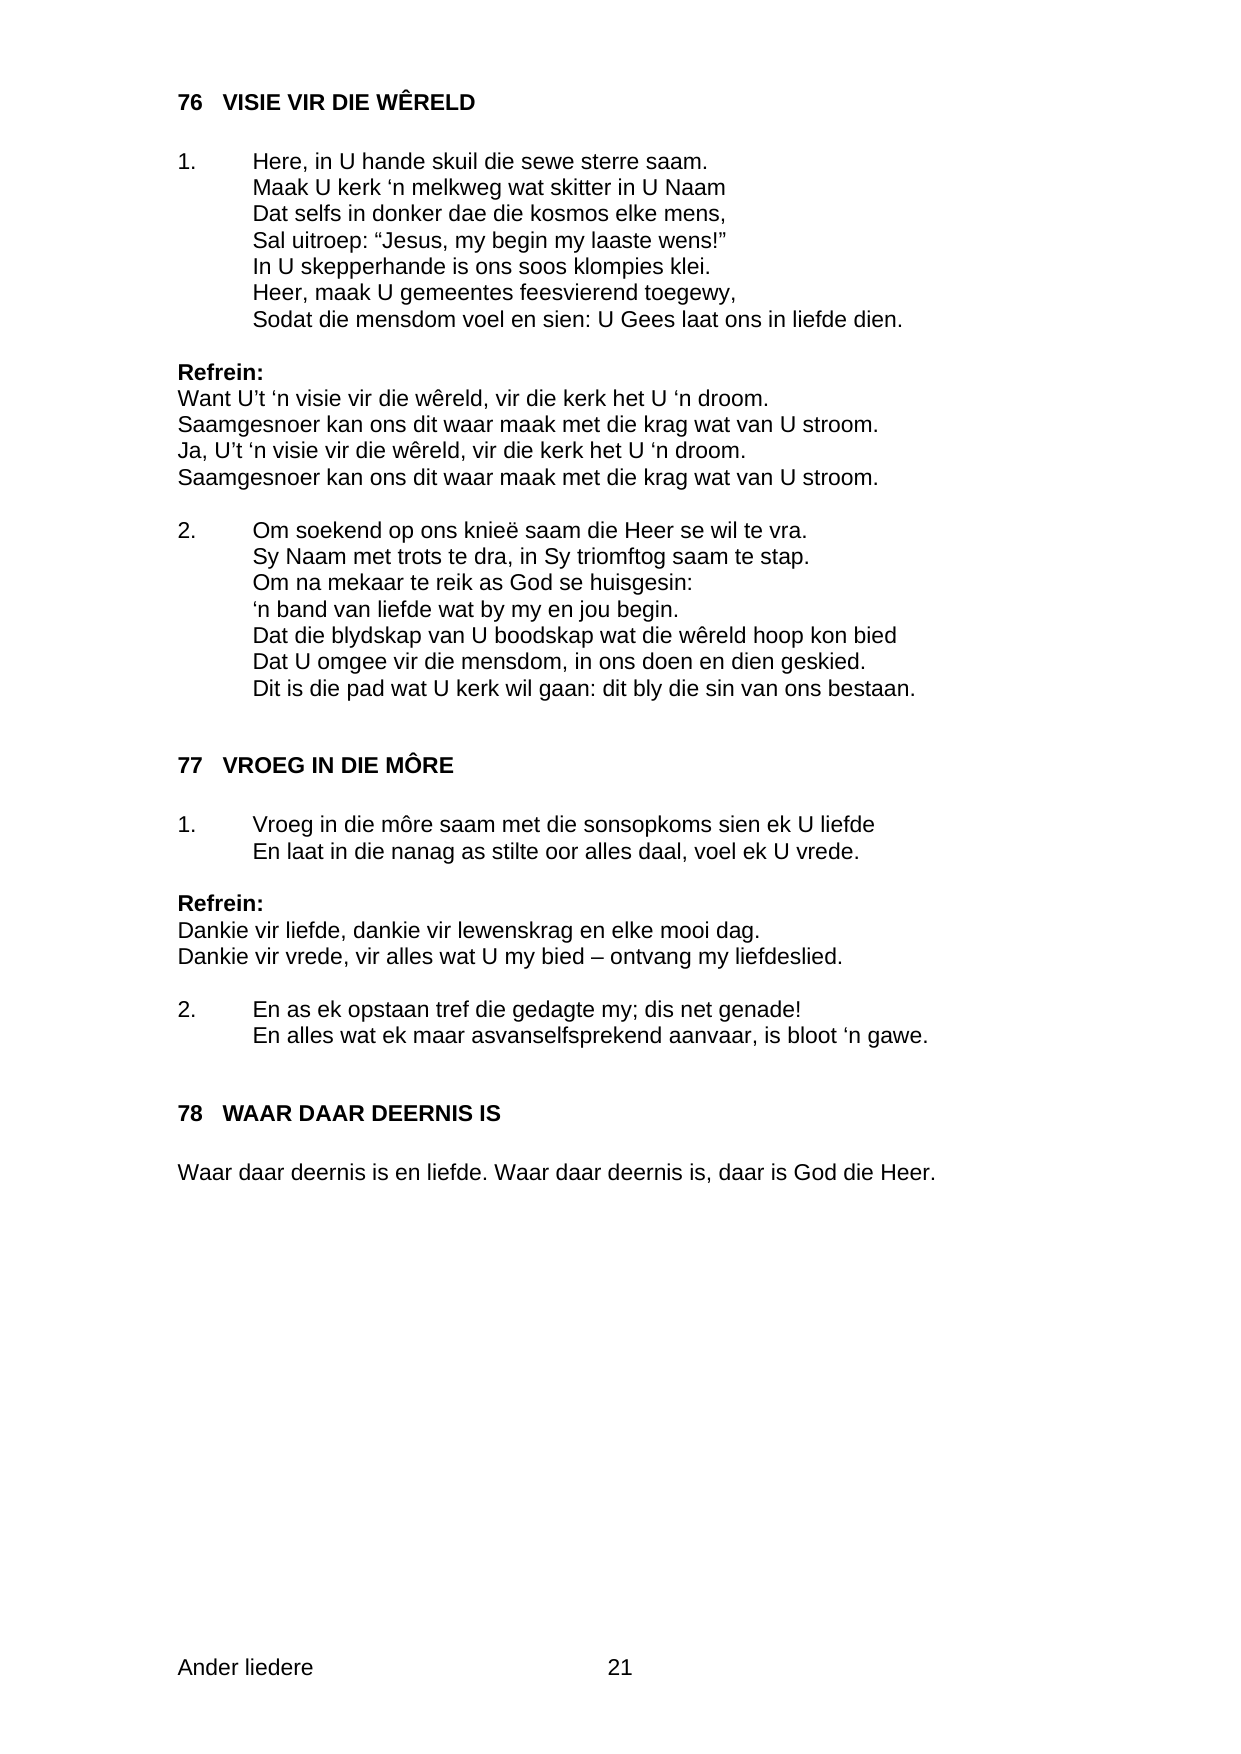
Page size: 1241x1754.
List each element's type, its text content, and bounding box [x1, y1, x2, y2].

text ‘n band van liefde wat by my en jou begin. [177, 596, 1063, 622]
text En alles wat ek maar asvanselfsprekend aanvaar, is bloot ‘n gawe. [177, 1022, 1063, 1048]
text Dat die blydskap van U boodskap wat die wêreld hoop kon bied [177, 622, 1063, 648]
text Saamgesnoer kan ons dit waar maak met die krag wat van U stroom. [177, 464, 1063, 490]
text Want U’t ‘n visie vir die wêreld, vir die kerk het U ‘n droom. [177, 385, 1063, 411]
text Heer, maak U gemeentes feesvierend toegewy, [177, 279, 1063, 306]
text 2. En as ek opstaan tref die gedagte my; dis net genade! [177, 996, 1063, 1022]
text Dat selfs in donker dae die kosmos elke mens, [177, 200, 1063, 227]
text Dankie vir vrede, vir alles wat U my bied – ontvang my liefdeslied. [177, 943, 1063, 969]
text Dit is die pad wat U kerk wil gaan: dit bly die sin van ons bestaan. [177, 675, 1063, 701]
text Sodat die mensdom voel en sien: U Gees laat ons in liefde dien. [177, 306, 1063, 332]
subtitle WAAR DAAR DEERNIS IS [177, 1100, 1063, 1126]
text Refrein: [177, 358, 1063, 385]
text En laat in die nanag as stilte oor alles daal, voel ek U vrede. [177, 838, 1063, 864]
text Refrein: [177, 890, 1063, 917]
subtitle VROEG IN DIE MÔRE [177, 752, 1063, 779]
text Saamgesnoer kan ons dit waar maak met die krag wat van U stroom. [177, 411, 1063, 437]
text Dankie vir liefde, dankie vir lewenskrag en elke mooi dag. [177, 917, 1063, 943]
text Maak U kerk ‘n melkweg wat skitter in U Naam [177, 174, 1063, 200]
text Sy Naam met trots te dra, in Sy triomftog saam te stap. [177, 543, 1063, 569]
text Om na mekaar te reik as God se huisgesin: [177, 569, 1063, 596]
text Waar daar deernis is en liefde. Waar daar deernis is, daar is God die Heer. [177, 1159, 1063, 1185]
text In U skepperhande is ons soos klompies klei. [177, 253, 1063, 279]
text Ja, U’t ‘n visie vir die wêreld, vir die kerk het U ‘n droom. [177, 437, 1063, 464]
text 1. Here, in U hande skuil die sewe sterre saam. [177, 148, 1063, 174]
subtitle VISIE VIR DIE WÊRELD [177, 89, 1063, 115]
text 2. Om soekend op ons knieë saam die Heer se wil te vra. [177, 517, 1063, 543]
text 1. Vroeg in die môre saam met die sonsopkoms sien ek U liefde [177, 811, 1063, 838]
text Sal uitroep: “Jesus, my begin my laaste wens!” [177, 227, 1063, 253]
text Dat U omgee vir die mensdom, in ons doen en dien geskied. [177, 648, 1063, 675]
